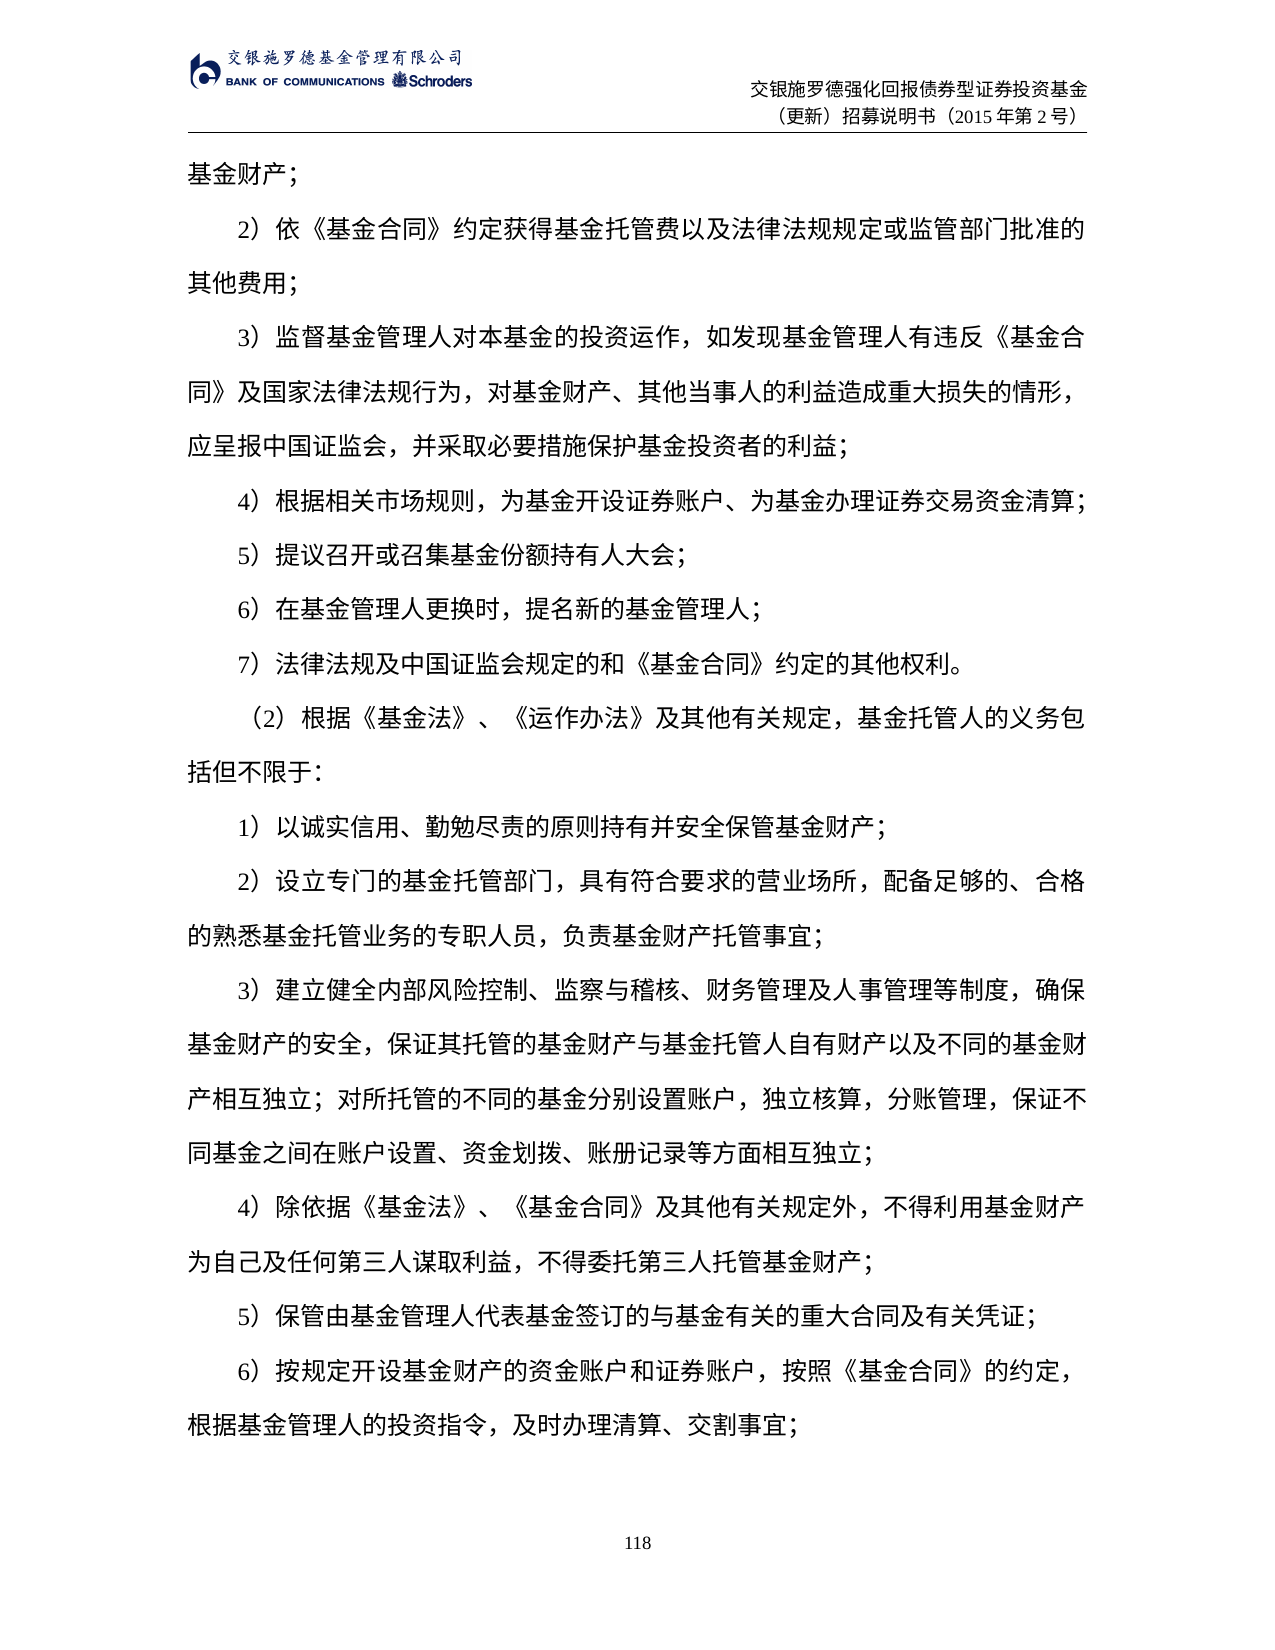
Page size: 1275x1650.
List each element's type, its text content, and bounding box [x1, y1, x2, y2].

text 1）以诚实信用、勤勉尽责的原则持有并安全保管基金财产； [187, 807, 1087, 843]
text 3）监督基金管理人对本基金的投资运作，如发现基金管理人有违反《基金合同》及国家法律法规行为，对基金财产、其他当事人的利益造成重大损失的情形，应呈报中国证监会，并采取必要措施保护基金投资者的利益； [187, 318, 1087, 463]
text 7）法律法规及中国证监会规定的和《基金合同》约定的其他权利。 [187, 644, 1087, 680]
text 3）建立健全内部风险控制、监察与稽核、财务管理及人事管理等制度，确保基金财产的安全，保证其托管的基金财产与基金托管人自有财产以及不同的基金财产相互独立；对所托管的不同的基金分别设置账户，独立核算，分账管理，保证不同基金之间在账户设置、资金划拨、账册记录等方面相互独立； [187, 970, 1087, 1170]
text 2）依《基金合同》约定获得基金托管费以及法律法规规定或监管部门批准的其他费用； [187, 209, 1087, 300]
text 2）设立专门的基金托管部门，具有符合要求的营业场所，配备足够的、合格的熟悉基金托管业务的专职人员，负责基金财产托管事宜； [187, 862, 1087, 952]
text 6）按规定开设基金财产的资金账户和证券账户，按照《基金合同》的约定，根据基金管理人的投资指令，及时办理清算、交割事宜； [187, 1351, 1087, 1442]
text 6）在基金管理人更换时，提名新的基金管理人； [187, 590, 1087, 626]
text 4）根据相关市场规则，为基金开设证券账户、为基金办理证券交易资金清算； [187, 481, 1087, 517]
text 5）提议召开或召集基金份额持有人大会； [187, 535, 1087, 572]
text 4）除依据《基金法》、《基金合同》及其他有关规定外，不得利用基金财产为自己及任何第三人谋取利益，不得委托第三人托管基金财产； [187, 1188, 1087, 1278]
picture [190, 50, 472, 89]
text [187, 155, 1087, 191]
text （2）根据《基金法》、《运作办法》及其他有关规定，基金托管人的义务包括但不限于： [187, 698, 1087, 789]
text 5）保管由基金管理人代表基金签订的与基金有关的重大合同及有关凭证； [187, 1297, 1087, 1333]
